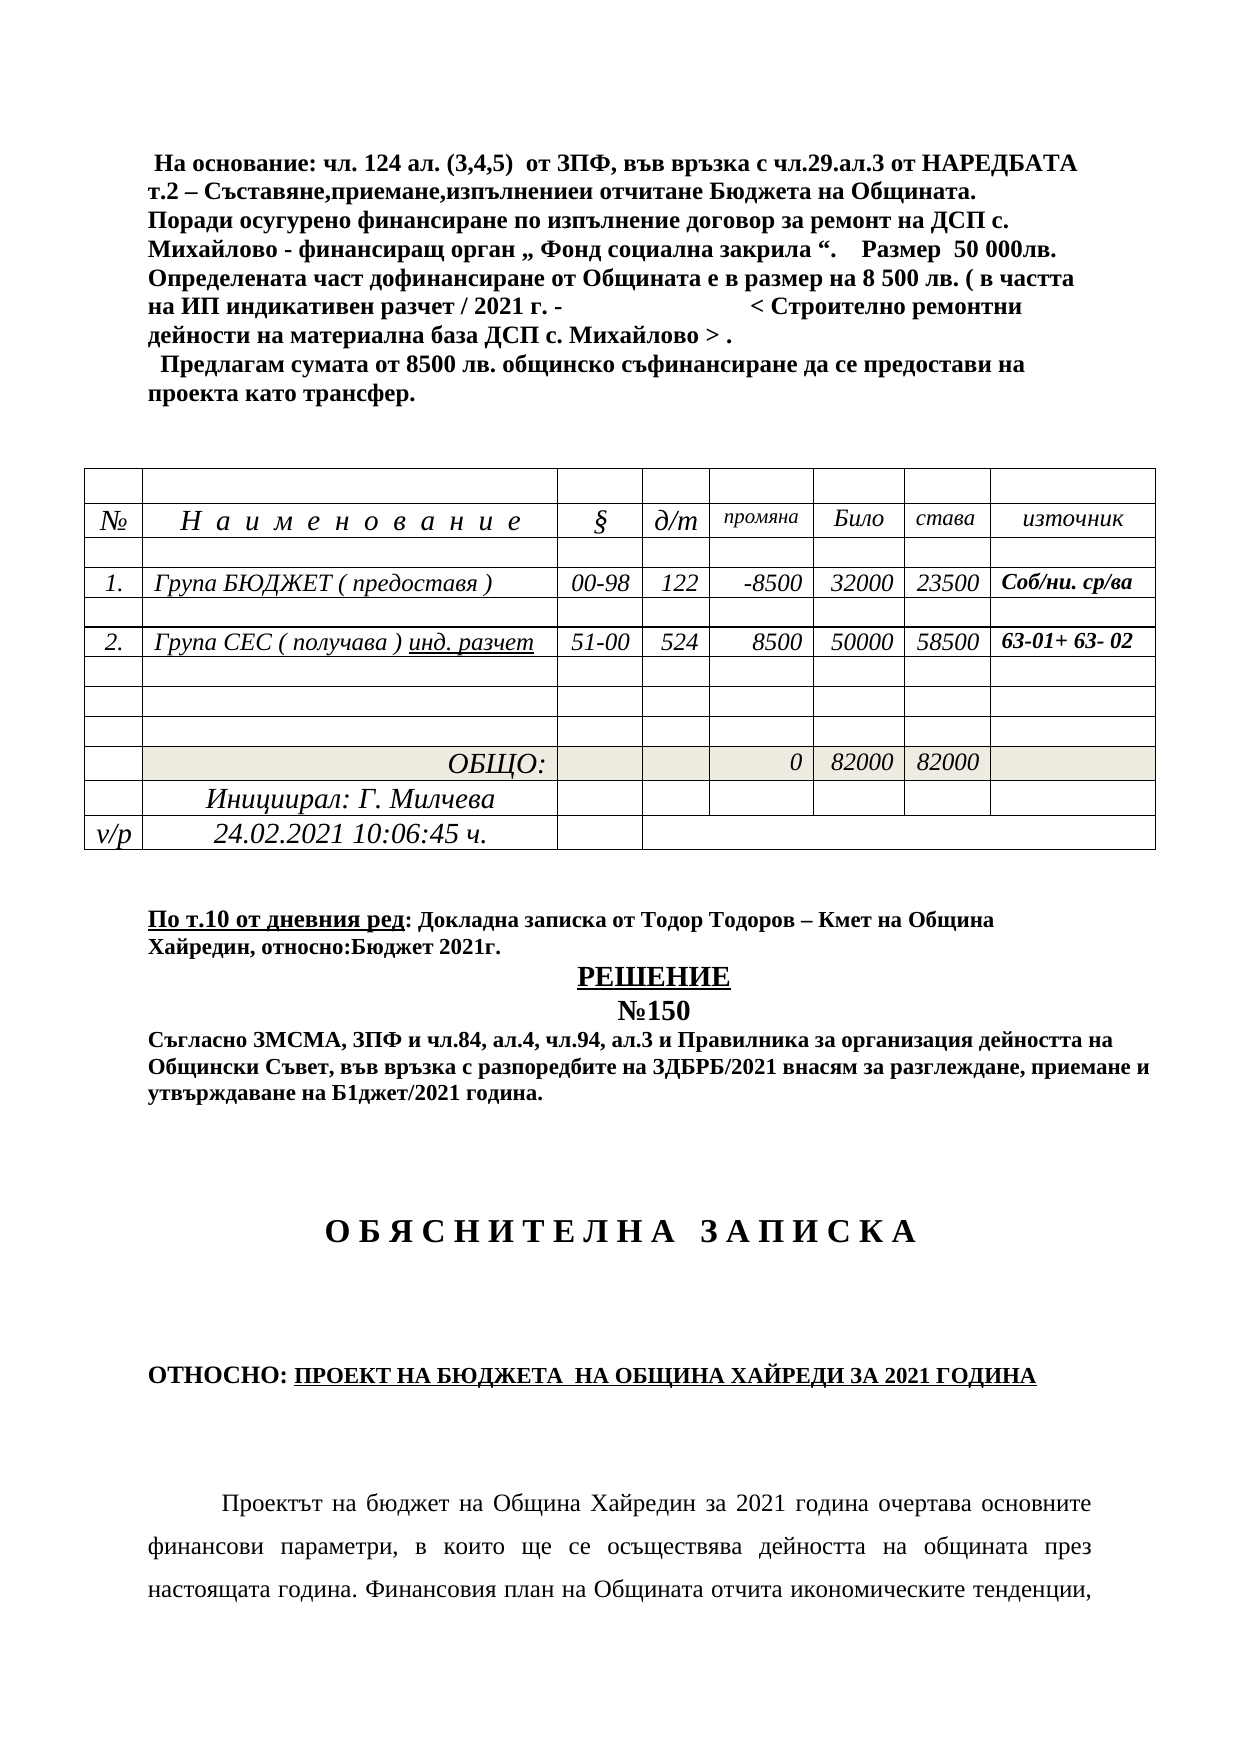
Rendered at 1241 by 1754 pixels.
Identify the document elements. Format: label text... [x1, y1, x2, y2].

table_cell [814, 598, 904, 626]
table_cell № [85, 504, 142, 537]
table_header [814, 469, 904, 502]
table_cell [643, 538, 709, 567]
text Поради осугурено финансиране по изпълнение договор за ремонт на ДСП с. Михайлово - финансиращ орган „ Фонд социална закрила “. Размер 50 000лв. Определената част дофинансиране от Общината е в размер на 8 500 лв. ( в частта на ИП индикативен разчет / 2021 г. - < Строително ремонтни дейности на материална база ДСП с. Михайлово > . [148, 205, 1093, 349]
table_header [85, 469, 142, 502]
table_cell 2. [85, 628, 142, 656]
table_header [991, 469, 1155, 502]
table_cell [991, 781, 1155, 815]
text Съгласно ЗМСМА, ЗПФ и чл.84, ал.4, чл.94, ал.3 и Правилника за организация дейността на Общински Съвет, във връзка с разпоредбите на ЗДБРБ/2021 внасям за разглеждане, приемане и утвърждаване на Б1джет/2021 година. [148, 1026, 1160, 1106]
text Предлагам сумата от 8500 лв. общинско съфинансиране да се предостави на проекта като трансфер. [148, 349, 1093, 406]
table_cell [558, 781, 642, 815]
table_cell [558, 538, 642, 567]
table_cell д/т [643, 504, 709, 537]
table_cell Било [814, 504, 904, 537]
table_cell 524 [643, 628, 709, 656]
table_cell 0 [710, 747, 813, 780]
text О Б Я С Н И Т Е Л Н А З А П И С К А [148, 1211, 1093, 1249]
table_cell [85, 747, 142, 780]
table_cell [558, 657, 642, 686]
table_cell [85, 598, 142, 626]
table_cell [710, 598, 813, 626]
table_cell [991, 747, 1155, 780]
table_cell [85, 687, 142, 716]
table_cell Н а и м е н о в а н и е [143, 504, 557, 537]
table_cell 82000 [905, 747, 990, 780]
table_cell 122 [643, 568, 709, 597]
table_cell ОБЩО: [143, 747, 557, 780]
text РЕШЕНИЕ [148, 959, 1160, 993]
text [148, 1488, 1093, 1603]
text №150 [148, 993, 1160, 1026]
table_cell [905, 687, 990, 716]
table_cell 58500 [905, 628, 990, 656]
table_cell 24.02.2021 10:06:45 ч. [143, 816, 557, 849]
table_cell [814, 717, 904, 746]
table_cell [143, 538, 557, 567]
table_cell Инициирал: Г. Милчева [143, 781, 557, 815]
text ОТНОСНО: ПРОЕКТ НА БЮДЖЕТА НА ОБЩИНА ХАЙРЕДИ ЗА 2021 ГОДИНА [148, 1360, 1093, 1389]
table_cell [558, 747, 642, 780]
table_cell [905, 657, 990, 686]
table_cell 00-98 [558, 568, 642, 597]
table_cell -8500 [710, 568, 813, 597]
table_cell [710, 657, 813, 686]
table_cell [710, 781, 813, 815]
table_cell [905, 717, 990, 746]
table_cell 82000 [814, 747, 904, 780]
table_cell [710, 687, 813, 716]
table_cell става [905, 504, 990, 537]
table_cell [814, 781, 904, 815]
table_cell [643, 747, 709, 780]
text По т.10 от дневния ред: Докладна записка от Тодор Тодоров – Кмет на Община Хайредин, относно:Бюджет 2021г. [148, 904, 1093, 959]
table_cell Група СЕС ( получава ) инд. разчет [143, 628, 557, 656]
text На основание: чл. 124 ал. (3,4,5) от ЗПФ, във връзка с чл.29.ал.3 от НАРЕДБАТА т.2 – Съставяне,приемане,изпълнениеи отчитане Бюджета на Общината. [148, 148, 1093, 205]
table_cell [143, 717, 557, 746]
table_cell [710, 717, 813, 746]
table_cell [643, 657, 709, 686]
table_cell [905, 598, 990, 626]
table_cell [991, 598, 1155, 626]
table_cell 63-01+ 63- 02 [991, 628, 1155, 656]
table_cell 51-00 [558, 628, 642, 656]
table_cell [85, 781, 142, 815]
table_cell [558, 598, 642, 626]
table_cell [643, 816, 1155, 849]
table_cell 50000 [814, 628, 904, 656]
table_cell [905, 538, 990, 567]
table_cell [814, 687, 904, 716]
table_cell [85, 538, 142, 567]
table_cell [991, 538, 1155, 567]
table_header [143, 469, 557, 502]
table_cell [710, 538, 813, 567]
table_cell v/p [85, 816, 142, 849]
table_cell [905, 781, 990, 815]
table_cell [85, 657, 142, 686]
table_cell Група БЮДЖЕТ ( предоставя ) [143, 568, 557, 597]
table_cell източник [991, 504, 1155, 537]
table_cell 23500 [905, 568, 990, 597]
table_cell [814, 657, 904, 686]
table_cell [643, 598, 709, 626]
table_cell [643, 717, 709, 746]
table_header [905, 469, 990, 502]
table_cell [991, 717, 1155, 746]
table_cell [558, 816, 642, 849]
table_cell [991, 657, 1155, 686]
table_cell [643, 687, 709, 716]
table_cell [991, 687, 1155, 716]
table_cell 8500 [710, 628, 813, 656]
table_cell [558, 717, 642, 746]
table_cell 1. [85, 568, 142, 597]
table_header [558, 469, 642, 502]
table_cell 32000 [814, 568, 904, 597]
table_cell Соб/ни. ср/ва [991, 568, 1155, 597]
table_cell [814, 538, 904, 567]
table_cell § [558, 504, 642, 537]
table_header [710, 469, 813, 502]
table_header [643, 469, 709, 502]
table_cell [643, 781, 709, 815]
table_cell [143, 657, 557, 686]
table_cell [85, 717, 142, 746]
table_cell [558, 687, 642, 716]
table_cell [143, 687, 557, 716]
table_cell [143, 598, 557, 626]
table_cell промяна [710, 504, 813, 537]
